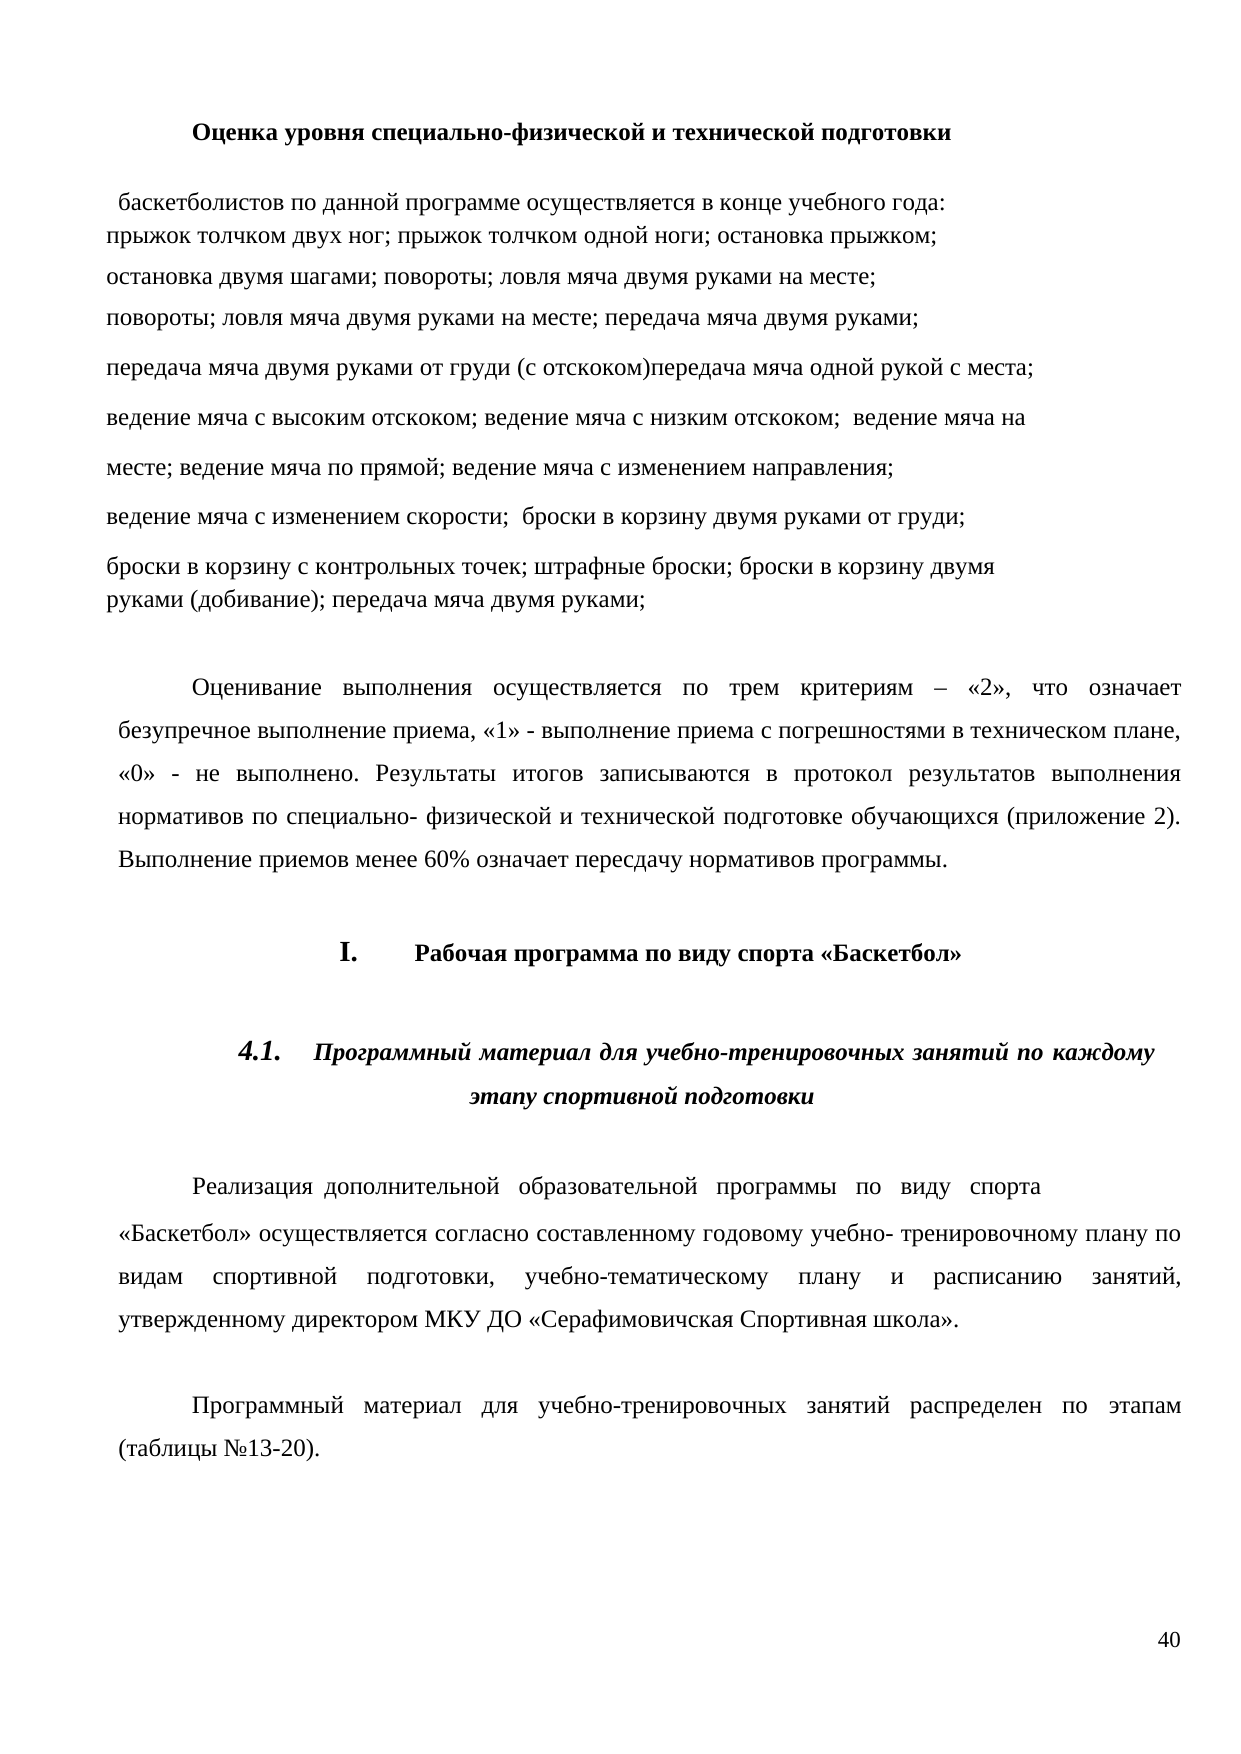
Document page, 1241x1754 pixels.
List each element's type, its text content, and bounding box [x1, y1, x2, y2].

text Оценивание выполнения осуществляется по трем критериям – «2», что означает безупречное выполнение приема, «1» - выполнение приема с погрешностями в техническом плане, «0» - не выполнено. Результаты итогов записываются в протокол результатов выполнения нормативов по специально- физической и технической подготовке обучающихся (приложение 2). Выполнение приемов менее 60% означает пересдачу нормативов программы. [118, 672, 1181, 873]
text остановка двумя шагами; повороты; ловля мяча двумя руками на месте; [106, 261, 1209, 290]
subtitle Рабочая программа по виду спорта «Баскетбол» [339, 934, 1209, 968]
text ведение мяча с высоким отскоком; ведение мяча с низким отскоком; ведение мяча на [31, 402, 1209, 430]
text месте; ведение мяча по прямой; ведение мяча с изменением направления; [31, 452, 1209, 480]
text Оценка уровня специально-физической и технической подготовки [118, 117, 1181, 145]
text ведение мяча с изменением скорости; броски в корзину двумя руками от груди; [31, 501, 1209, 530]
text Программный материал для учебно-тренировочных занятий распределен по этапам (таблицы №13-20). [118, 1390, 1181, 1462]
text повороты; ловля мяча двумя руками на месте; передача мяча двумя руками; [31, 302, 1209, 331]
text баскетболистов по данной программе осуществляется в конце учебного года: [118, 150, 1181, 216]
text Реализация дополнительной образовательной программы по виду спорта [192, 1168, 1209, 1201]
text прыжок толчком двух ног; прыжок толчком одной ноги; остановка прыжком; [31, 221, 1209, 249]
subtitle Программный материал для учебно-тренировочных занятий по каждому этапу спортивной подготовки [238, 1033, 1154, 1110]
text передача мяча двумя руками от груди (с отскоком)передача мяча одной рукой с места; [31, 352, 1209, 380]
text «Баскетбол» осуществляется согласно составленному годовому учебно- тренировочному плану по видам спортивной подготовки, учебно-тематическому плану и расписанию занятий, утвержденному директором МКУ ДО «Серафимовичская Спортивная школа». [118, 1218, 1181, 1333]
text броски в корзину с контрольных точек; штрафные броски; броски в корзину двумя руками (добивание); передача мяча двумя руками; [106, 551, 1209, 613]
